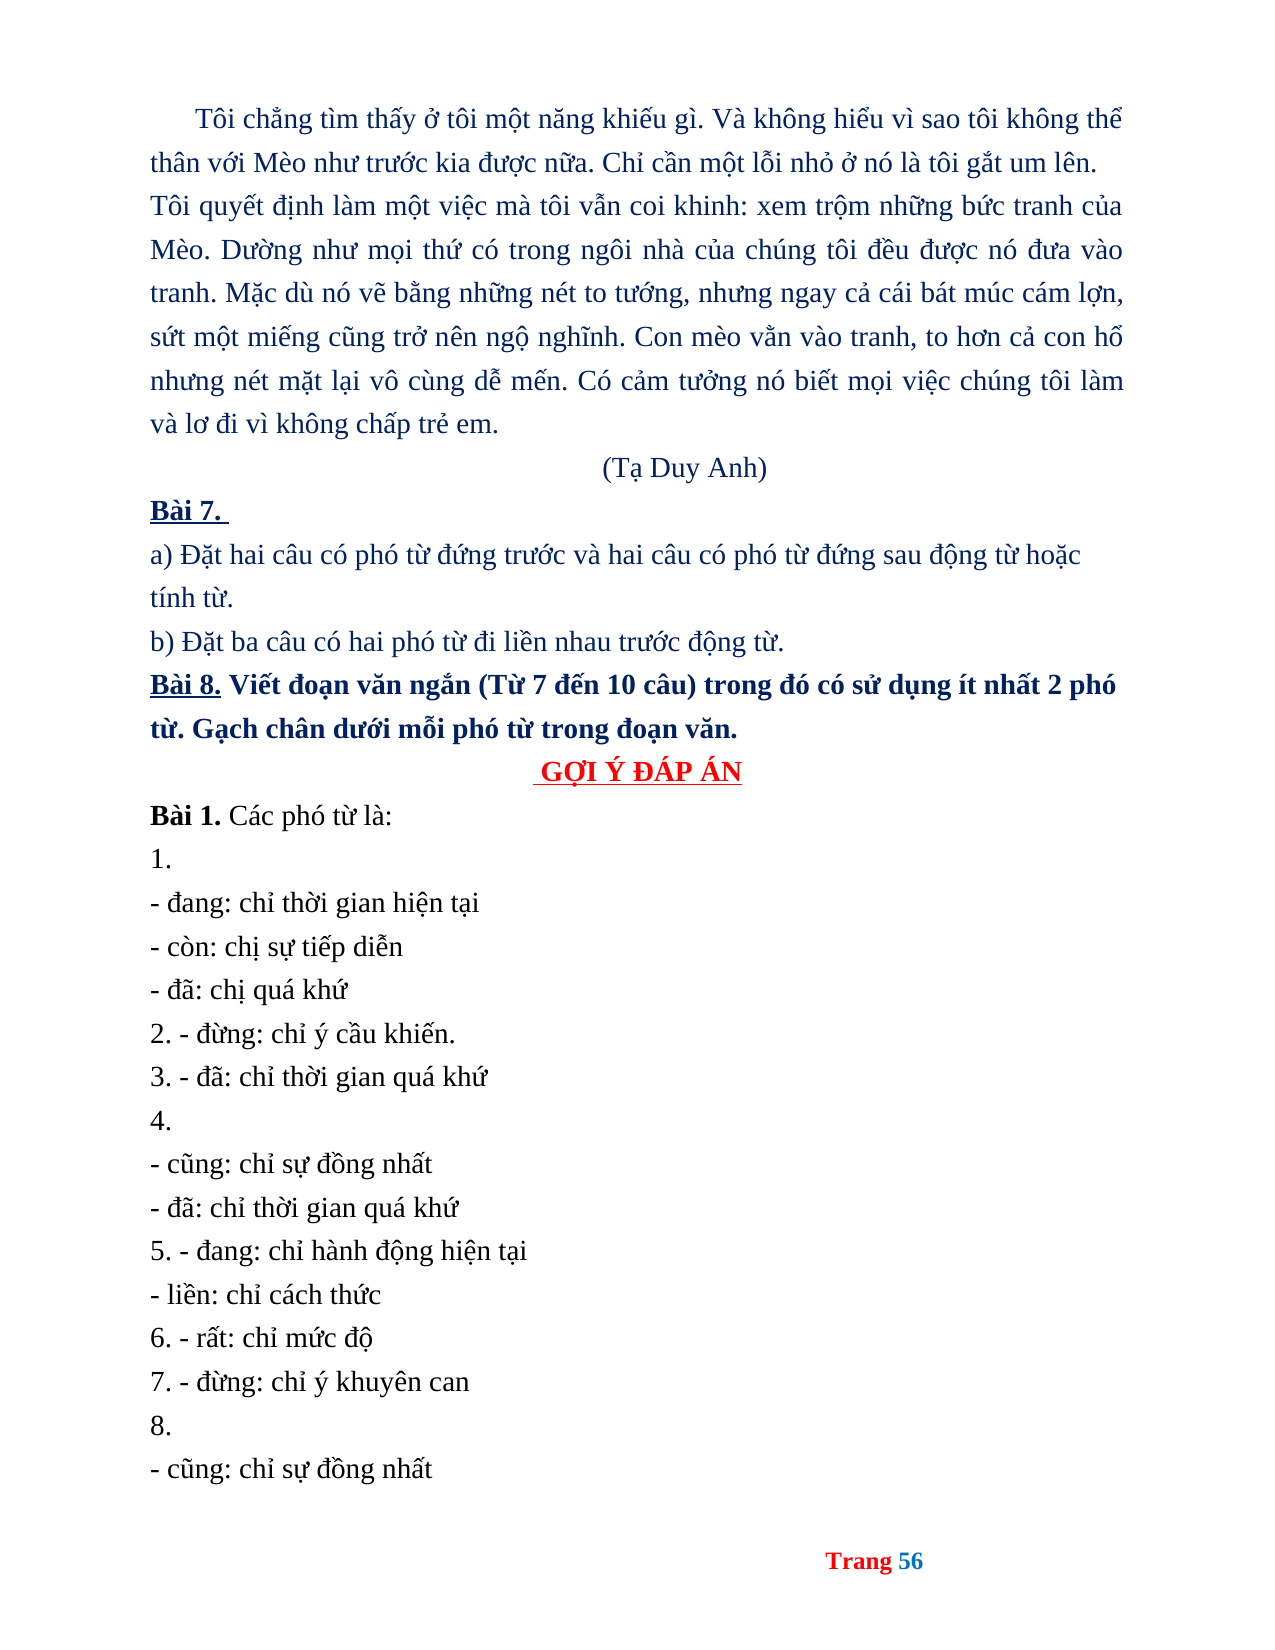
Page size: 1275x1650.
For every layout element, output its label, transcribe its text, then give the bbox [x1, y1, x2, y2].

text 6. - rất: chỉ mức độ [150, 1321, 1125, 1354]
text Bài 7. [150, 493, 1125, 527]
text a) Đặt hai câu có phó từ đứng trước và hai câu có phó từ đứng sau động từ hoặc tính từ. b) Đặt ba câu có hai phó từ đi liền nhau trước động từ. [150, 537, 1125, 657]
text - liền: chỉ cách thức [150, 1277, 1125, 1311]
text GỢI Ý ĐÁP ÁN [150, 754, 1125, 788]
text 4. [150, 1103, 1125, 1136]
text 2. - đừng: chỉ ý cầu khiến. [150, 1016, 1125, 1049]
text - đang: chỉ thời gian hiện tại [150, 885, 1125, 919]
text - đã: chỉ thời gian quá khứ [150, 1190, 1125, 1223]
text 3. - đã: chỉ thời gian quá khứ [150, 1059, 1125, 1093]
text Tôi chẳng tìm thấy ở tôi một năng khiếu gì. Và không hiểu vì sao tôi không thể thân với Mèo như trước kia được nữa. Chỉ cần một lỗi nhỏ ở nó là tôi gắt um lên. [150, 101, 1125, 178]
text - còn: chị sự tiếp diễn [150, 929, 1125, 962]
text - cũng: chỉ sự đồng nhất [150, 1146, 1125, 1180]
text 7. - đừng: chỉ ý khuyên can [150, 1364, 1125, 1398]
text Tôi quyết định làm một việc mà tôi vẫn coi khinh: xem trộm những bức tranh của Mèo. Dường như mọi thứ có trong ngôi nhà của chúng tôi đều được nó đưa vào tranh. Mặc dù nó vẽ bằng những nét to tướng, nhưng ngay cả cái bát múc cám lợn, sứt một miếng cũng trở nên ngộ nghĩnh. Con mèo vằn vào tranh, to hơn cả con hổ nhưng nét mặt lại vô cùng dễ mến. Có cảm tưởng nó biết mọi việc chúng tôi làm và lơ đi vì không chấp trẻ em. [150, 188, 1125, 440]
text Bài 8. Viết đoạn văn ngắn (Từ 7 đến 10 câu) trong đó có sử dụng ít nhất 2 phó từ. Gạch chân dưới mỗi phó từ trong đoạn văn. [150, 667, 1125, 744]
text - đã: chị quá khứ [150, 972, 1125, 1006]
text 1. [150, 842, 1125, 875]
text - cũng: chỉ sự đồng nhất [150, 1451, 1125, 1485]
text 8. [150, 1408, 1125, 1441]
text 5. - đang: chỉ hành động hiện tại [150, 1233, 1125, 1267]
text Bài 1. Các phó từ là: [150, 798, 1125, 832]
text (Tạ Duy Anh) [150, 450, 1125, 483]
